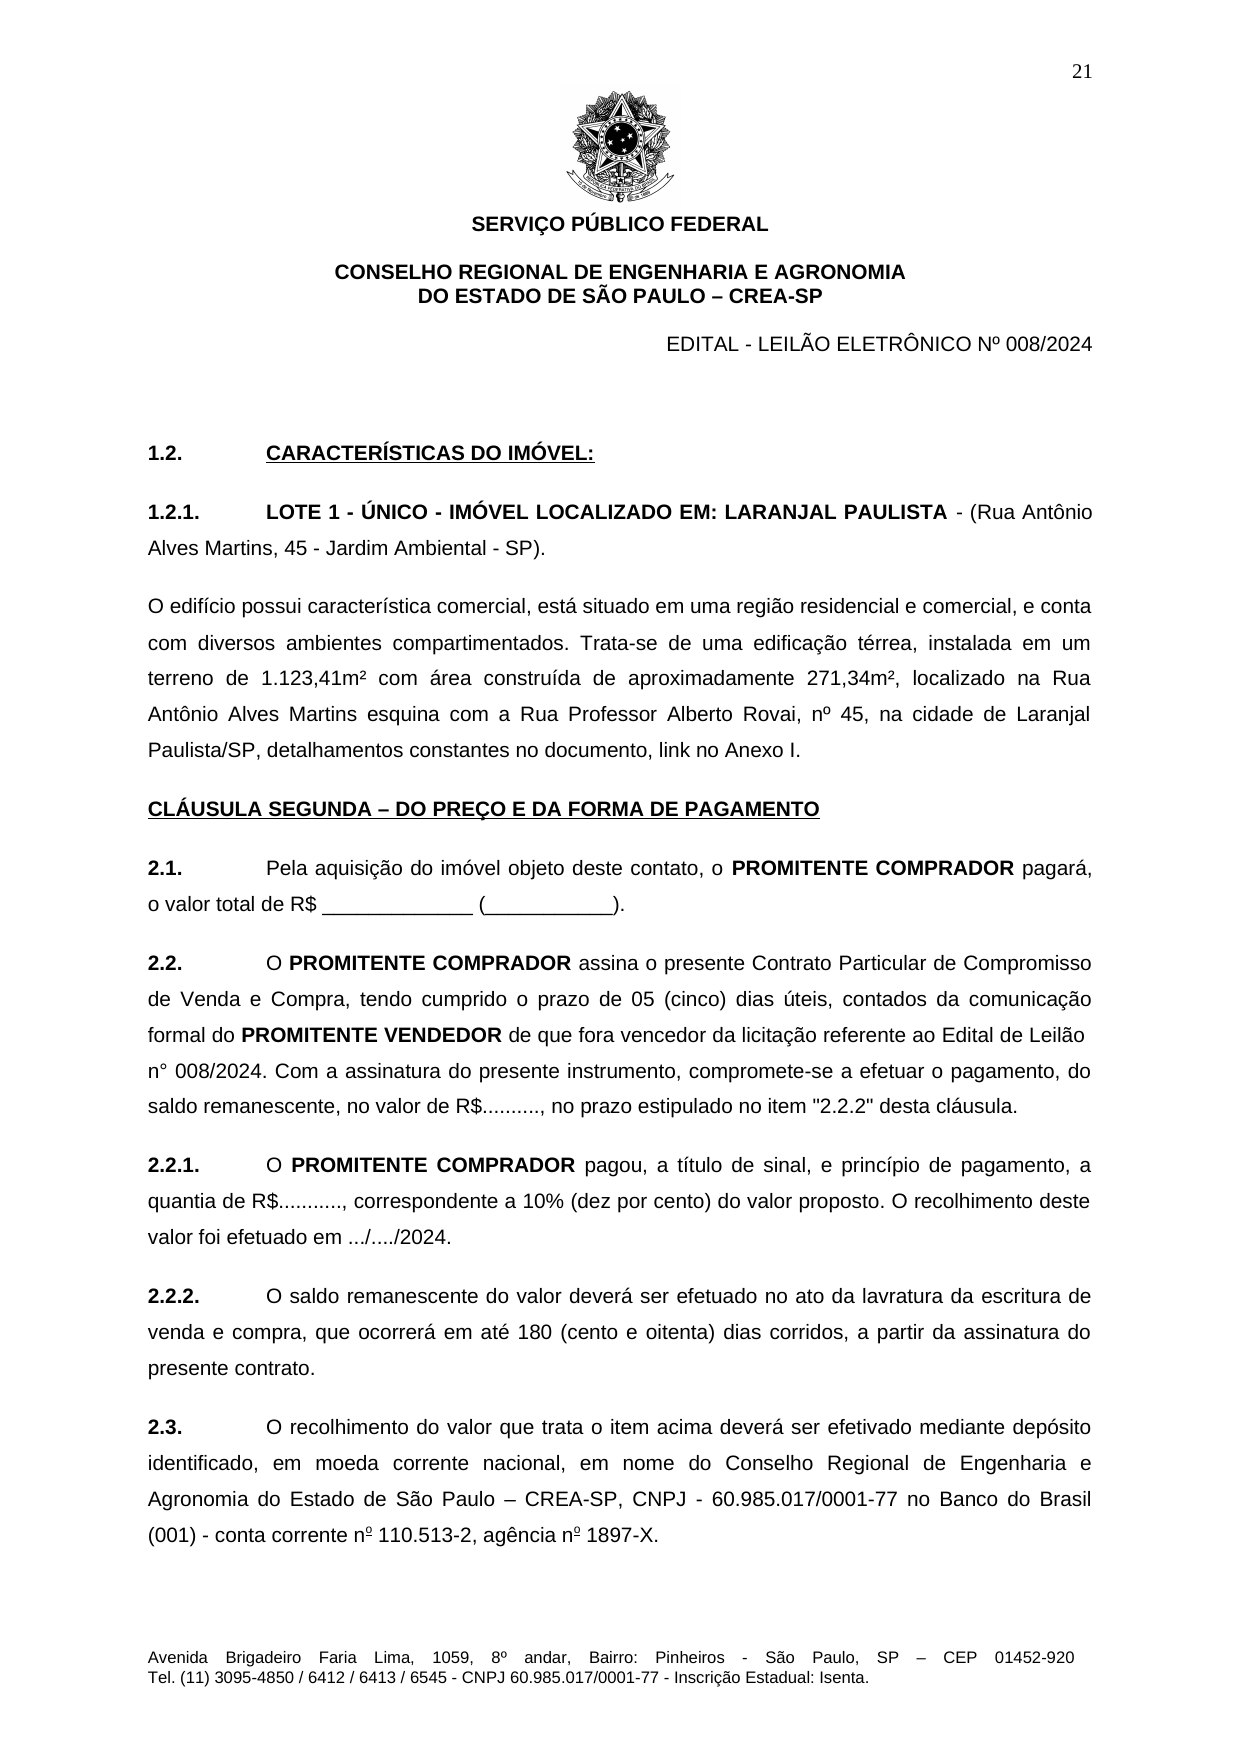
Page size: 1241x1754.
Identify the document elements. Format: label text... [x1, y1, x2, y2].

text 1.2.1. LOTE 1 - ÚNICO - IMÓVEL LOCALIZADO EM: LARANJAL PAULISTA - (Rua Antônio Alves Martins, 45 - Jardim Ambiental - SP). [148, 499, 1093, 559]
text CLÁUSULA SEGUNDA – DO PREÇO E DA FORMA DE PAGAMENTO [148, 797, 1093, 821]
text 2.1. Pela aquisição do imóvel objeto deste contato, o PROMITENTE COMPRADOR pagará, o valor total de R$ _____________ (___________). [148, 856, 1093, 916]
picture [559, 83, 681, 212]
text 2.2.2. O saldo remanescente do valor deverá ser efetuado no ato da lavratura da escritura de venda e compra, que ocorrerá em até 180 (cento e oitenta) dias corridos, a partir da assinatura do presente contrato. [148, 1284, 1093, 1380]
text O edifício possui característica comercial, está situado em uma região residencial e comercial, e conta com diversos ambientes compartimentados. Trata-se de uma edificação térrea, instalada em um terreno de 1.123,41m² com área construída de aproximadamente 271,34m², localizado na Rua Antônio Alves Martins esquina com a Rua Professor Alberto Rovai, nº 45, na cidade de Laranjal Paulista/SP, detalhamentos constantes no documento, link no Anexo I. [148, 594, 1093, 762]
text 2.2.1. O PROMITENTE COMPRADOR pagou, a título de sinal, e princípio de pagamento, a quantia de R$..........., correspondente a 10% (dez por cento) do valor proposto. O recolhimento deste valor foi efetuado em .../..../2024. [148, 1153, 1093, 1249]
text 1.2. CARACTERÍSTICAS DO IMÓVEL: [148, 441, 1093, 465]
text 2.3. O recolhimento do valor que trata o item acima deverá ser efetivado mediante depósito identificado, em moeda corrente nacional, em nome do Conselho Regional de Engenharia e Agronomia do Estado de São Paulo – CREA-SP, CNPJ - 60.985.017/0001-77 no Banco do Brasil (001) - conta corrente no 110.513-2, agência no 1897-X. [148, 1415, 1093, 1546]
text 2.2. O PROMITENTE COMPRADOR assina o presente Contrato Particular de Compromisso de Venda e Compra, tendo cumprido o prazo de 05 (cinco) dias úteis, contados da comunicação formal do PROMITENTE VENDEDOR de que fora vencedor da licitação referente ao Edital de Leilão n° 008/2024. Com a assinatura do presente instrumento, compromete-se a efetuar o pagamento, do saldo remanescente, no valor de R$.........., no prazo estipulado no item "2.2.2" desta cláusula. [148, 951, 1093, 1118]
